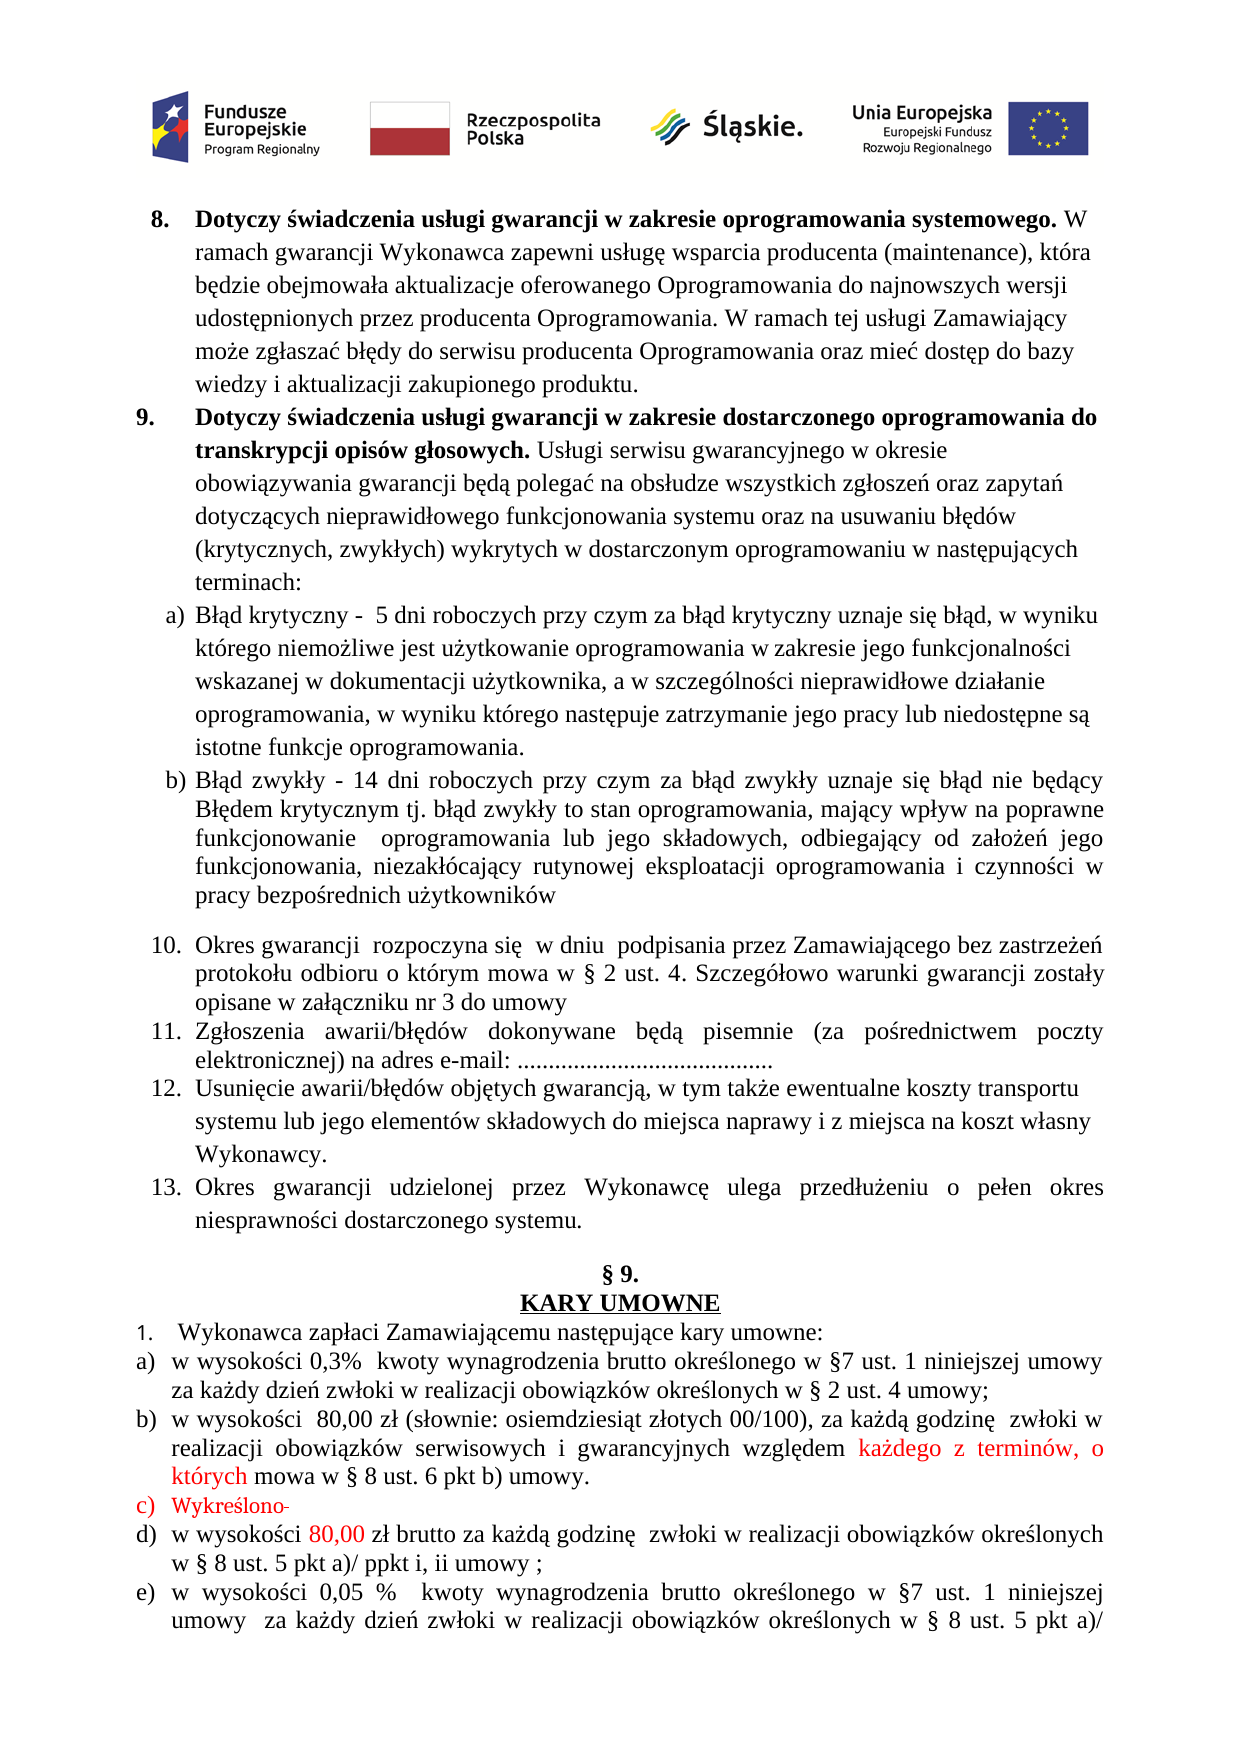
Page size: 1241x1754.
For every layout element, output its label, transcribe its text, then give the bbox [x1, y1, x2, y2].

list Usunięcie awarii/błędów objętych gwarancją, w tym także ewentualne koszty transportu systemu lub jego elementów składowych do miejsca naprawy i z miejsca na koszt własny Wykonawcy. [151, 1073, 1104, 1168]
picture [135, 73, 1105, 178]
list Dotyczy świadczenia usługi gwarancji w zakresie dostarczonego oprogramowania do transkrypcji opisów głosowych. Usługi serwisu gwarancyjnego w okresie obowiązywania gwarancji będą polegać na obsłudze wszystkich zgłoszeń oraz zapytań dotyczących nieprawidłowego funkcjonowania systemu oraz na usuwaniu błędów (krytycznych, zwykłych) wykrytych w dostarczonym oprogramowaniu w następujących terminach: [136, 402, 1104, 596]
list Błąd krytyczny - 5 dni roboczych przy czym za błąd krytyczny uznaje się błąd, w wyniku którego niemożliwe jest użytkowanie oprogramowania w zakresie jego funkcjonalności wskazanej w dokumentacji użytkownika, a w szczególności nieprawidłowe działanie oprogramowania, w wyniku którego następuje zatrzymanie jego pracy lub niedostępne są istotne funkcje oprogramowania. [165, 600, 1104, 761]
list Okres gwarancji rozpoczyna się w dniu podpisania przez Zamawiającego bez zastrzeżeń protokołu odbioru o którym mowa w § 2 ust. 4. Szczegółowo warunki gwarancji zostały opisane w załączniku nr 3 do umowy [151, 930, 1104, 1016]
list Błąd zwykły - 14 dni roboczych przy czym za błąd zwykły uznaje się błąd nie będący Błędem krytycznym tj. błąd zwykły to stan oprogramowania, mający wpływ na poprawne funkcjonowanie oprogramowania lub jego składowych, odbiegający od założeń jego funkcjonowania, niezakłócający rutynowej eksploatacji oprogramowania i czynności w pracy bezpośrednich użytkowników [165, 765, 1104, 909]
text § 9. [136, 1259, 1104, 1288]
list Wykonawca zapłaci Zamawiającemu następujące kary umowne: [136, 1317, 1104, 1346]
list Dotyczy świadczenia usługi gwarancji w zakresie oprogramowania systemowego. W ramach gwarancji Wykonawca zapewni usługę wsparcia producenta (maintenance), która będzie obejmowała aktualizacje oferowanego Oprogramowania do najnowszych wersji udostępnionych przez producenta Oprogramowania. W ramach tej usługi Zamawiający może zgłaszać błędy do serwisu producenta Oprogramowania oraz mieć dostęp do bazy wiedzy i aktualizacji zakupionego produktu. [151, 204, 1104, 398]
list w wysokości 80,00 zł (słownie: osiemdziesiąt złotych 00/100), za każdą godzinę zwłoki w realizacji obowiązków serwisowych i gwarancyjnych względem każdego z terminów, o których mowa w § 8 ust. 6 pkt b) umowy. [136, 1404, 1104, 1490]
list w wysokości 80,00 zł brutto za każdą godzinę zwłoki w realizacji obowiązków określonych w § 8 ust. 5 pkt a)/ ppkt i, ii umowy ; [136, 1519, 1104, 1577]
list w wysokości 0,3% kwoty wynagrodzenia brutto określonego w §7 ust. 1 niniejszej umowy za każdy dzień zwłoki w realizacji obowiązków określonych w § 2 ust. 4 umowy; [136, 1346, 1104, 1404]
list Wykreślono [136, 1490, 1104, 1519]
text KARY UMOWNE [136, 1288, 1104, 1317]
list Zgłoszenia awarii/błędów dokonywane będą pisemnie (za pośrednictwem poczty elektronicznej) na adres e-mail: ......................................... [151, 1016, 1104, 1073]
list Okres gwarancji udzielonej przez Wykonawcę ulega przedłużeniu o pełen okres niesprawności dostarczonego systemu. [151, 1172, 1104, 1234]
